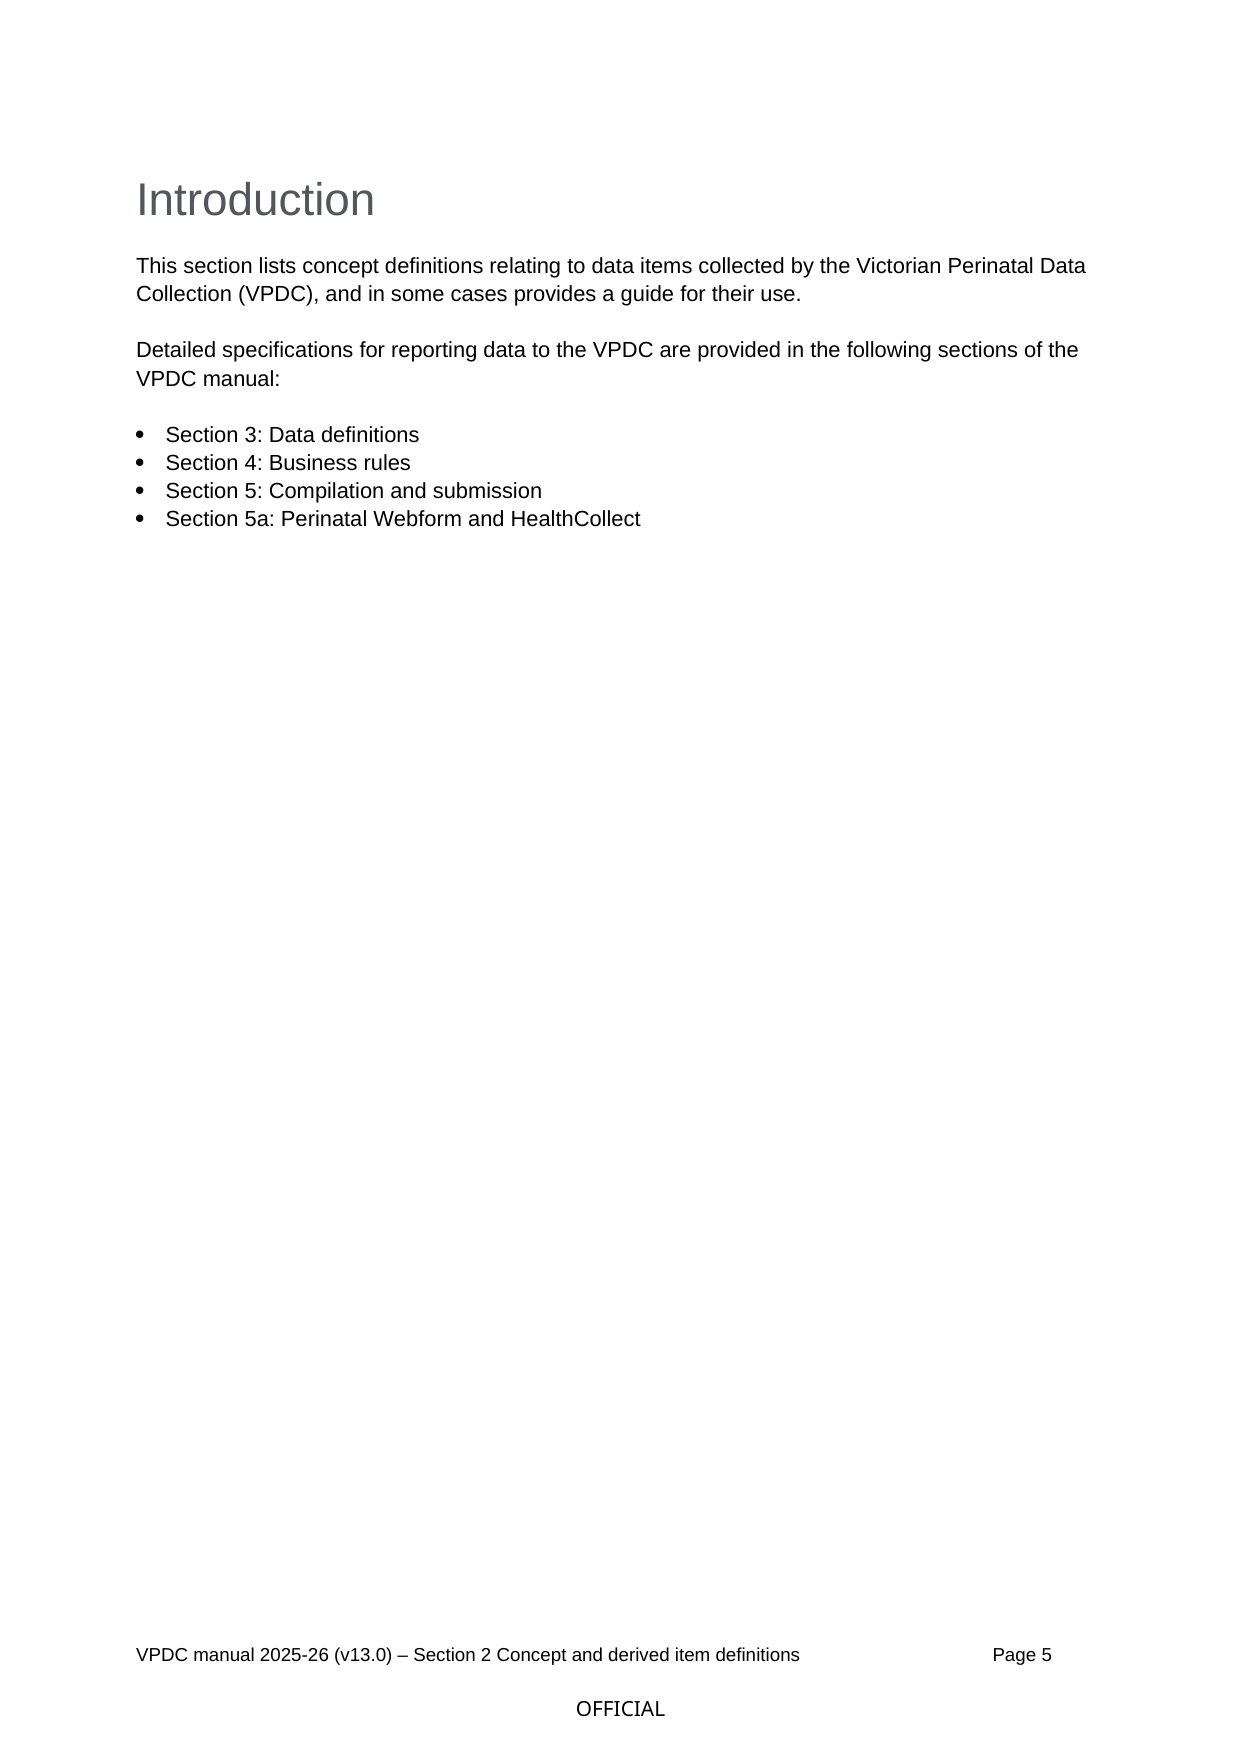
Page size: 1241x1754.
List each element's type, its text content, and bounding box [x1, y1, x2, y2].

list Section 5a: Perinatal Webform and HealthCollect [136, 503, 1122, 531]
list Section 3: Data definitions [136, 419, 1122, 447]
text Detailed specifications for reporting data to the VPDC are provided in the following sections of the VPDC manual: [136, 334, 1122, 391]
list Section 4: Business rules [136, 447, 1122, 475]
subtitle Introduction [136, 172, 1122, 225]
text This section lists concept definitions relating to data items collected by the Victorian Perinatal Data Collection (VPDC), and in some cases provides a guide for their use. [136, 250, 1122, 306]
list Section 5: Compilation and submission [136, 475, 1122, 503]
